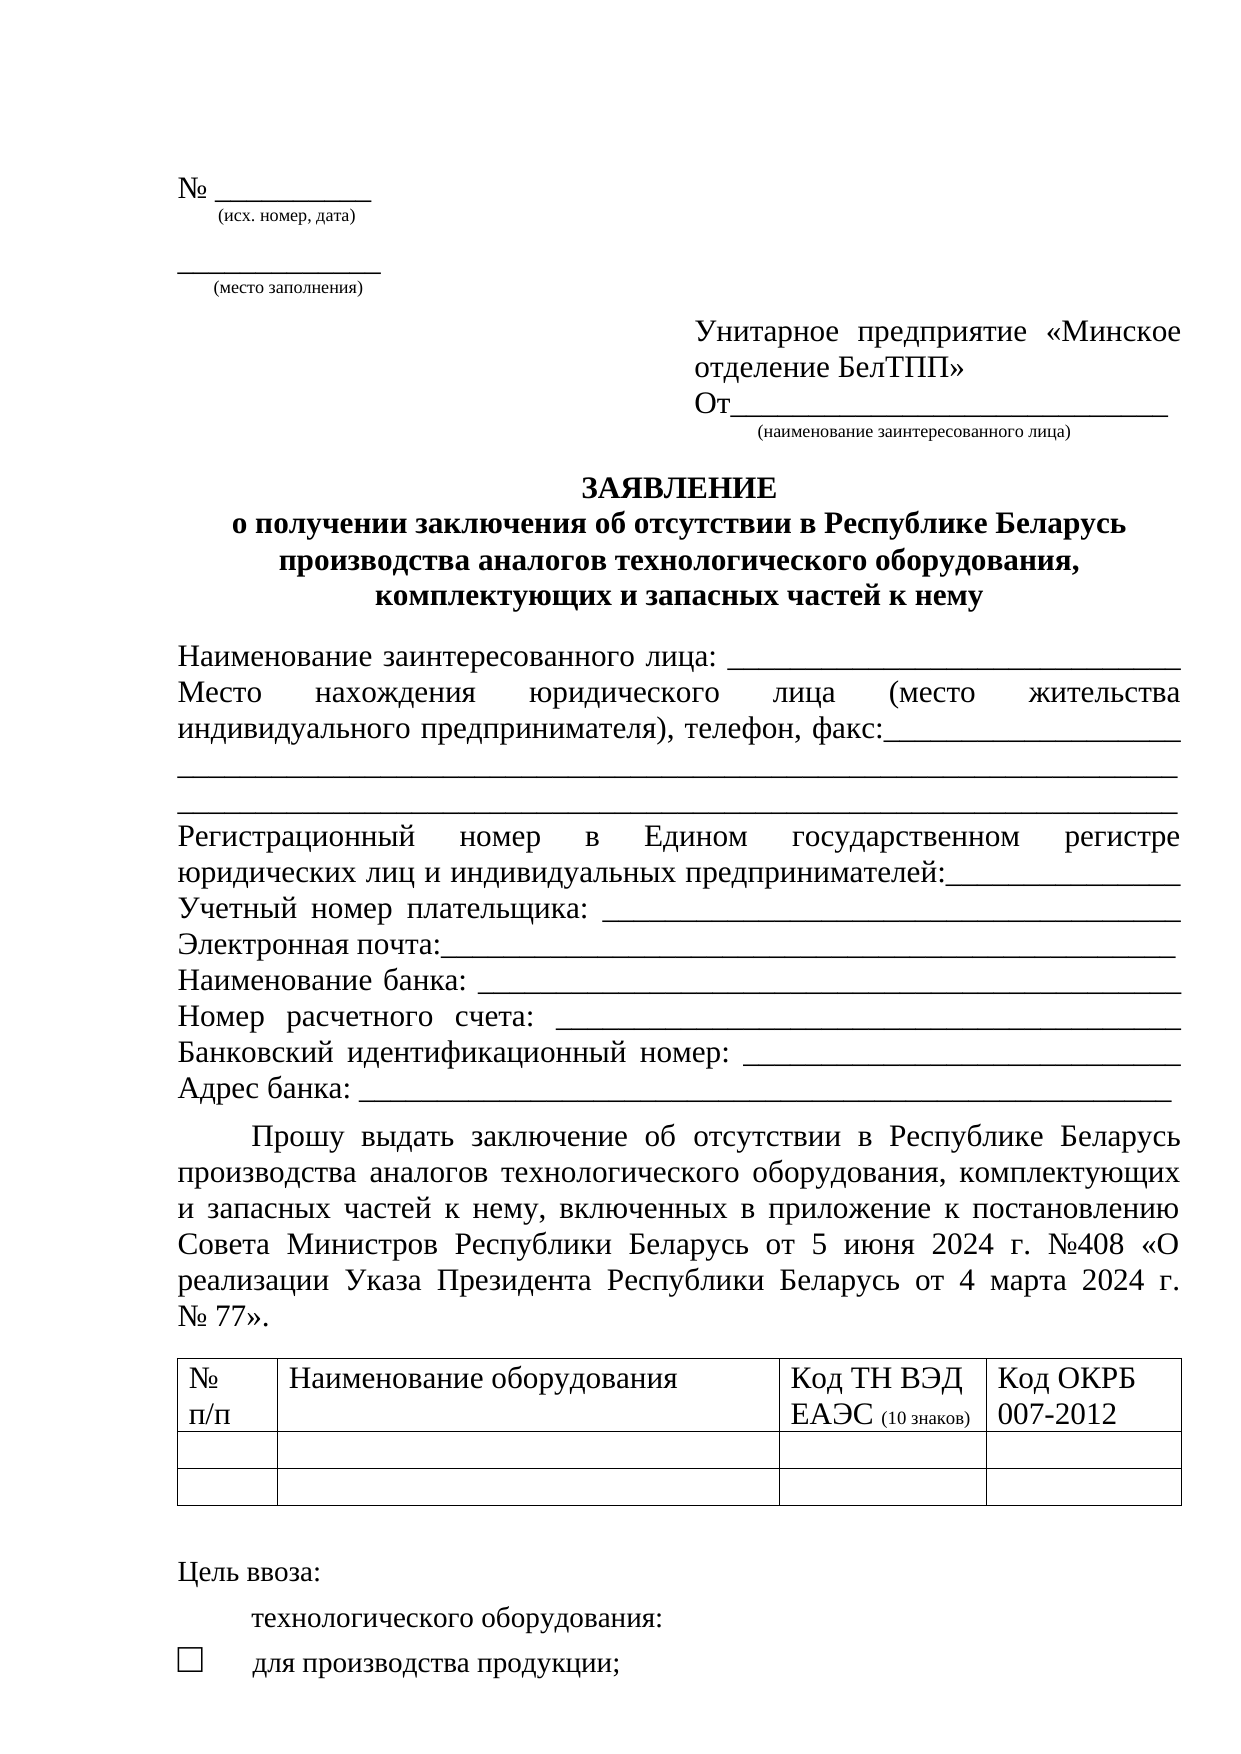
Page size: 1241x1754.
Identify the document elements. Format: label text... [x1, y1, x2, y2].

text Прошу выдать заключение об отсутствии в Республике Беларусь производства аналогов технологического оборудования, комплектующих и запасных частей к нему, включенных в приложение к постановлению Совета Министров Республики Беларусь от 5 июня 2024 г. №408 «О реализации Указа Президента Республики Беларусь от 4 марта 2024 г. № 77». [177, 1117, 1181, 1333]
text технологического оборудования: [177, 1600, 1181, 1634]
text ЗАЯВЛЕНИЕ [177, 469, 1181, 505]
list для производства продукции; [177, 1634, 1181, 1682]
text (исх. номер, дата) [177, 205, 1181, 241]
table_cell [987, 1432, 1181, 1468]
text Цель ввоза: [177, 1554, 1181, 1588]
table_cell [780, 1469, 986, 1505]
table_header Наименование оборудования [278, 1359, 779, 1431]
table_cell [987, 1469, 1181, 1505]
table_cell [780, 1432, 986, 1468]
text (место заполнения) [177, 277, 1181, 313]
text От____________________________ (наименование заинтересованного лица) [694, 384, 1181, 456]
text Наименование заинтересованного лица: _____________________________ Место нахождения юридического лица (место жительства индивидуального предпринимателя), телефон, факс:___________________ ________________________________________________________________________________________________________________________________ Регистрационный номер в Едином государственном регистре юридических лиц и индивидуальных предпринимателей:_______________ Учетный номер плательщика: _____________________________________ Электронная почта:_______________________________________________ [177, 638, 1181, 961]
text № __________ [177, 169, 1181, 205]
text Наименование банка: _____________________________________________ Номер расчетного счета: ________________________________________ Банковский идентификационный номер: ____________________________ Адрес банка: ____________________________________________________ [177, 961, 1181, 1105]
text _____________ [177, 241, 1181, 277]
table_cell [278, 1469, 779, 1505]
table_cell [178, 1432, 277, 1468]
table_header № п/п [178, 1359, 277, 1431]
text о получении заключения об отсутствии в Республике Беларусь производства аналогов технологического оборудования, комплектующих и запасных частей к нему [177, 505, 1181, 613]
table_cell [278, 1432, 779, 1468]
table_header Код ОКРБ 007-2012 [987, 1359, 1181, 1431]
table_cell [178, 1469, 277, 1505]
text Унитарное предприятие «Минское отделение БелТПП» [694, 313, 1181, 384]
table_header Код ТН ВЭД ЕАЭС (10 знаков) [780, 1359, 986, 1431]
